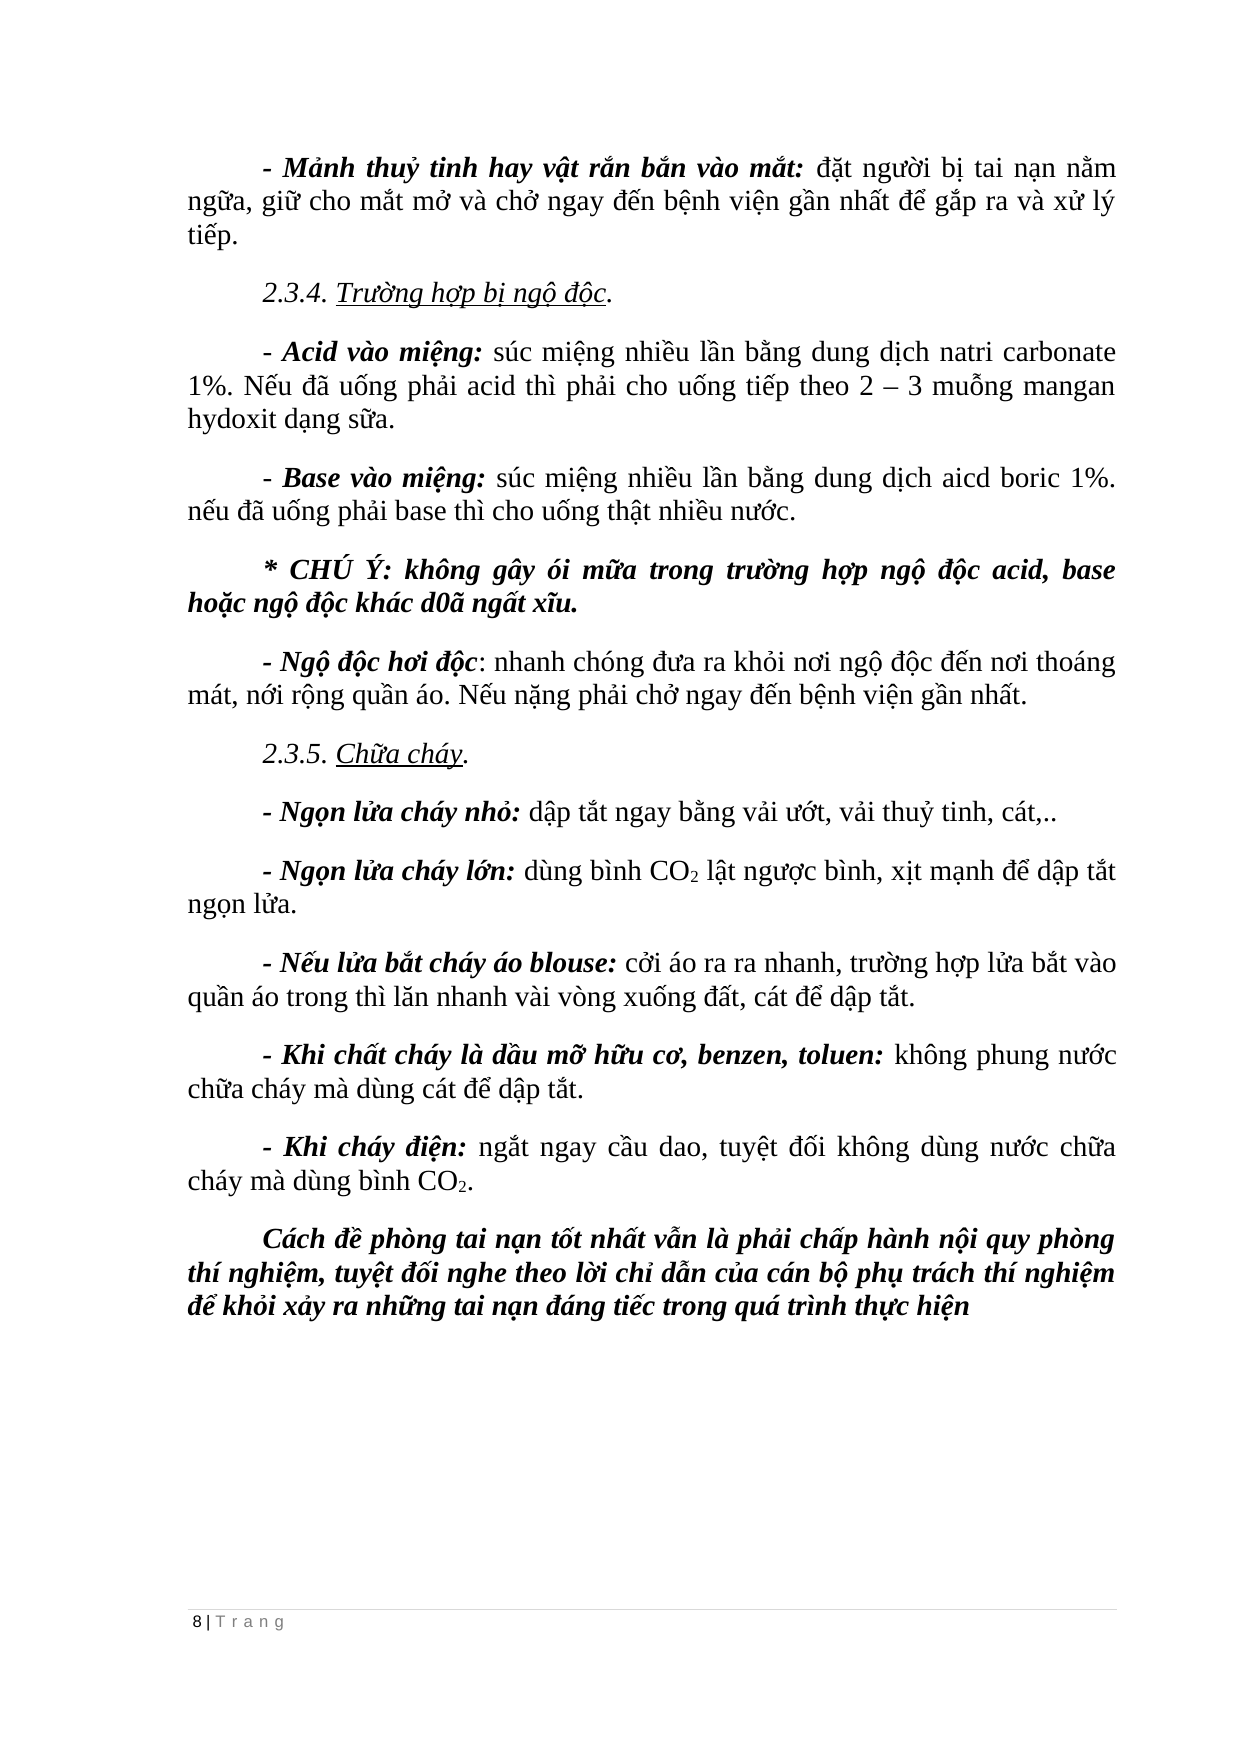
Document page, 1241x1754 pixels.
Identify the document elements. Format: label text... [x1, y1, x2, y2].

text Cách đề phòng tai nạn tốt nhất vẫn là phải chấp hành nội quy phòng thí nghiệm, tuyệt đối nghe theo lời chỉ dẫn của cán bộ phụ trách thí nghiệm để khỏi xảy ra những tai nạn đáng tiếc trong quá trình thực hiện [187, 1221, 1117, 1322]
text 2.3.5. Chữa cháy. [187, 736, 1117, 769]
text - Ngọn lửa cháy nhỏ: dập tắt ngay bằng vải ướt, vải thuỷ tinh, cát,.. [187, 794, 1117, 828]
text 2.3.4. Trường hợp bị ngộ độc. [187, 276, 1117, 309]
text - Mảnh thuỷ tinh hay vật rắn bắn vào mắt: đặt người bị tai nạn nằm ngữa, giữ cho mắt mở và chở ngay đến bệnh viện gần nhất để gắp ra và xử lý tiếp. [187, 150, 1117, 251]
text - Khi cháy điện: ngắt ngay cầu dao, tuyệt đối không dùng nước chữa cháy mà dùng bình CO2. [187, 1129, 1117, 1196]
text - Ngọn lửa cháy lớn: dùng bình CO2 lật ngược bình, xịt mạnh để dập tắt ngọn lửa. [187, 853, 1117, 920]
text * CHÚ Ý: không gây ói mữa trong trường hợp ngộ độc acid, base hoặc ngộ độc khác d0ã ngất xĩu. [187, 552, 1117, 619]
text - Base vào miệng: súc miệng nhiều lần bằng dung dịch aicd boric 1%. nếu đã uống phải base thì cho uống thật nhiều nước. [187, 460, 1117, 527]
text - Ngộ độc hơi độc: nhanh chóng đưa ra khỏi nơi ngộ độc đến nơi thoáng mát, nới rộng quần áo. Nếu nặng phải chở ngay đến bệnh viện gần nhất. [187, 644, 1117, 711]
text - Khi chất cháy là dầu mỡ hữu cơ, benzen, toluen: không phung nước chữa cháy mà dùng cát để dập tắt. [187, 1037, 1117, 1104]
text - Acid vào miệng: súc miệng nhiều lần bằng dung dịch natri carbonate 1%. Nếu đã uống phải acid thì phải cho uống tiếp theo 2 – 3 muỗng mangan hydoxit dạng sữa. [187, 334, 1117, 435]
text - Nếu lửa bắt cháy áo blouse: cởi áo ra ra nhanh, trường hợp lửa bắt vào quần áo trong thì lăn nhanh vài vòng xuống đất, cát để dập tắt. [187, 945, 1117, 1012]
